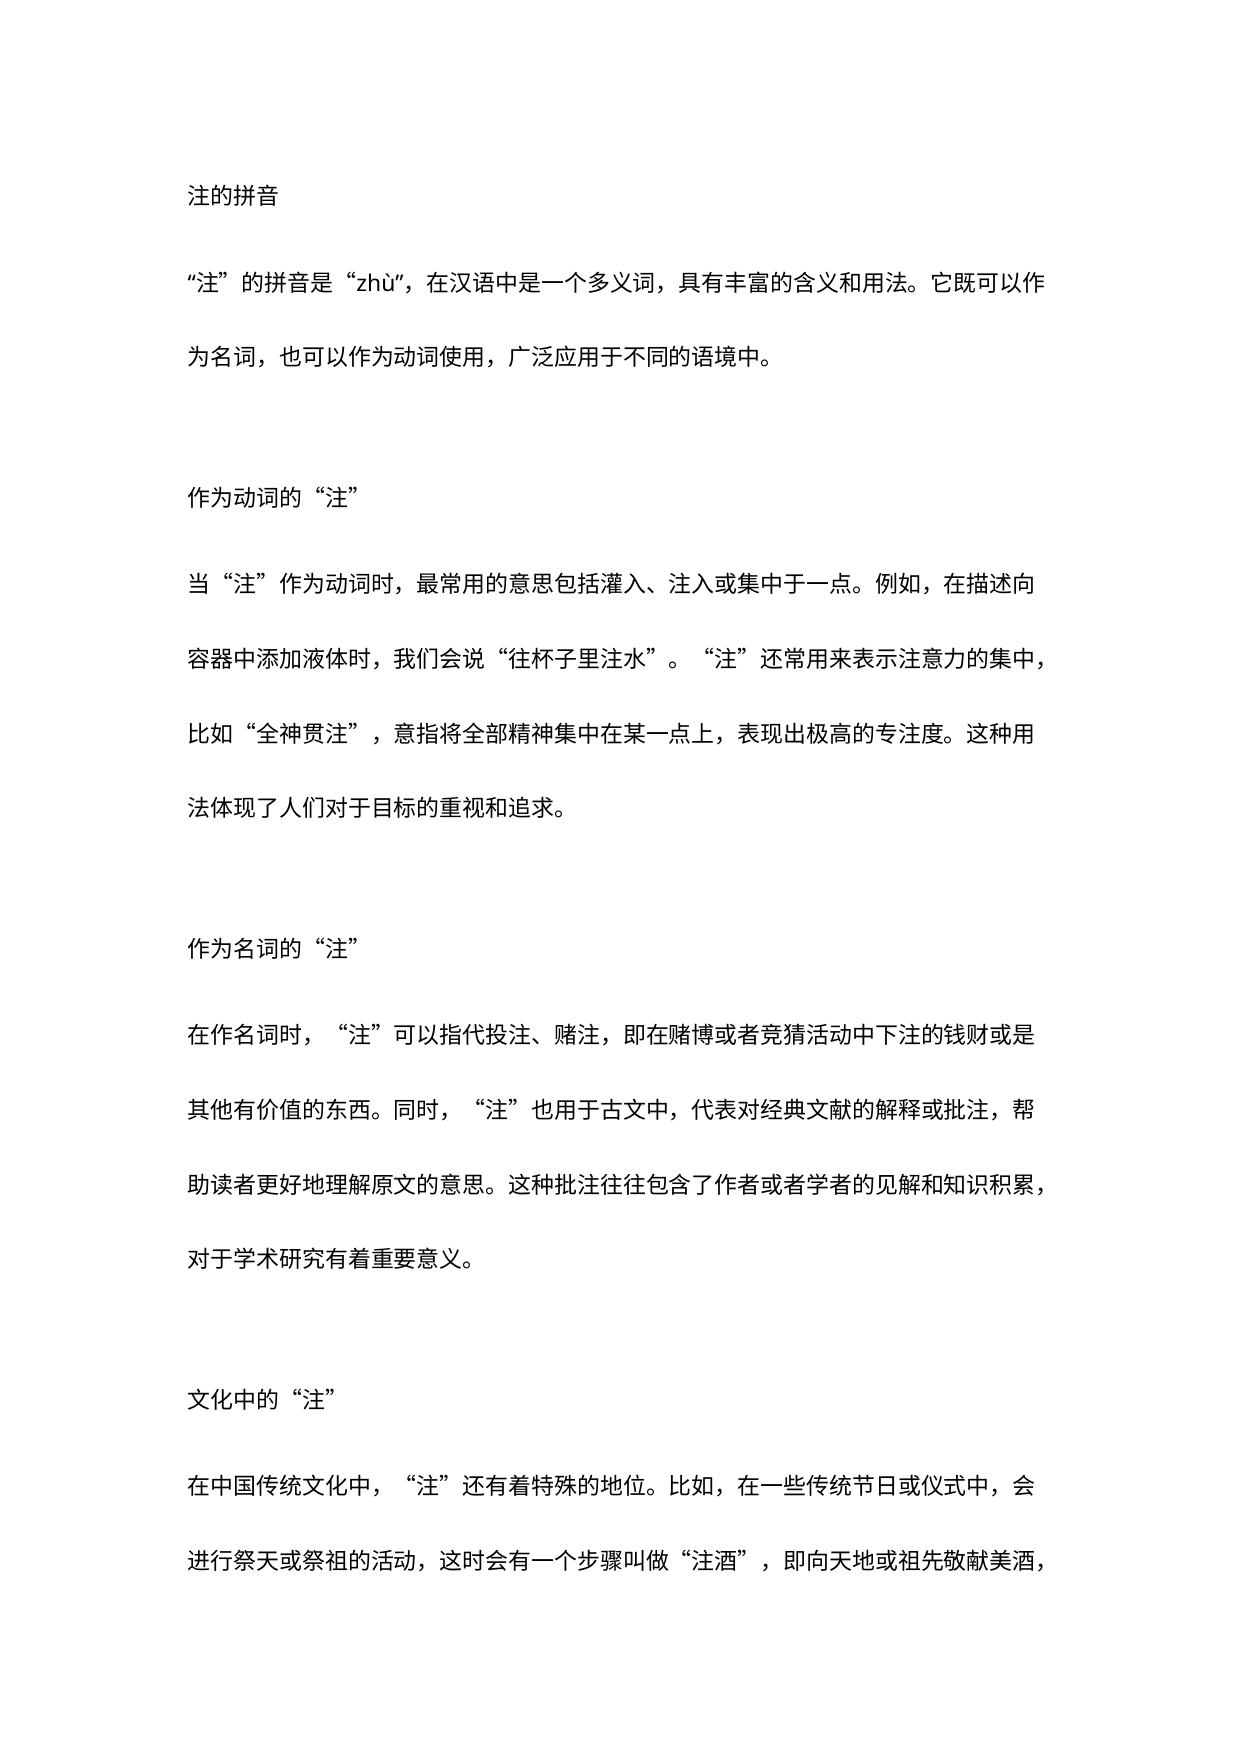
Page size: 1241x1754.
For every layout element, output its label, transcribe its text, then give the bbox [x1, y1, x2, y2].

text 在作名词时，“注”可以指代投注、赌注，即在赌博或者竞猜活动中下注的钱财或是其他有价值的东西。同时，“注”也用于古文中，代表对经典文献的解释或批注，帮助读者更好地理解原文的意思。这种批注往往包含了作者或者学者的见解和知识积累，对于学术研究有着重要意义。 [187, 1001, 1053, 1290]
text 当“注”作为动词时，最常用的意思包括灌入、注入或集中于一点。例如，在描述向容器中添加液体时，我们会说“往杯子里注水”。“注”还常用来表示注意力的集中，比如“全神贯注”，意指将全部精神集中在某一点上，表现出极高的专注度。这种用法体现了人们对于目标的重视和追求。 [187, 550, 1053, 839]
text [187, 1452, 1053, 1592]
text 注的拼音 [187, 162, 1053, 227]
text 作为名词的“注” [187, 915, 1053, 980]
text “注”的拼音是“zhù”，在汉语中是一个多义词，具有丰富的含义和用法。它既可以作为名词，也可以作为动词使用，广泛应用于不同的语境中。 [187, 248, 1053, 388]
text 文化中的“注” [187, 1366, 1053, 1431]
text 作为动词的“注” [187, 464, 1053, 529]
